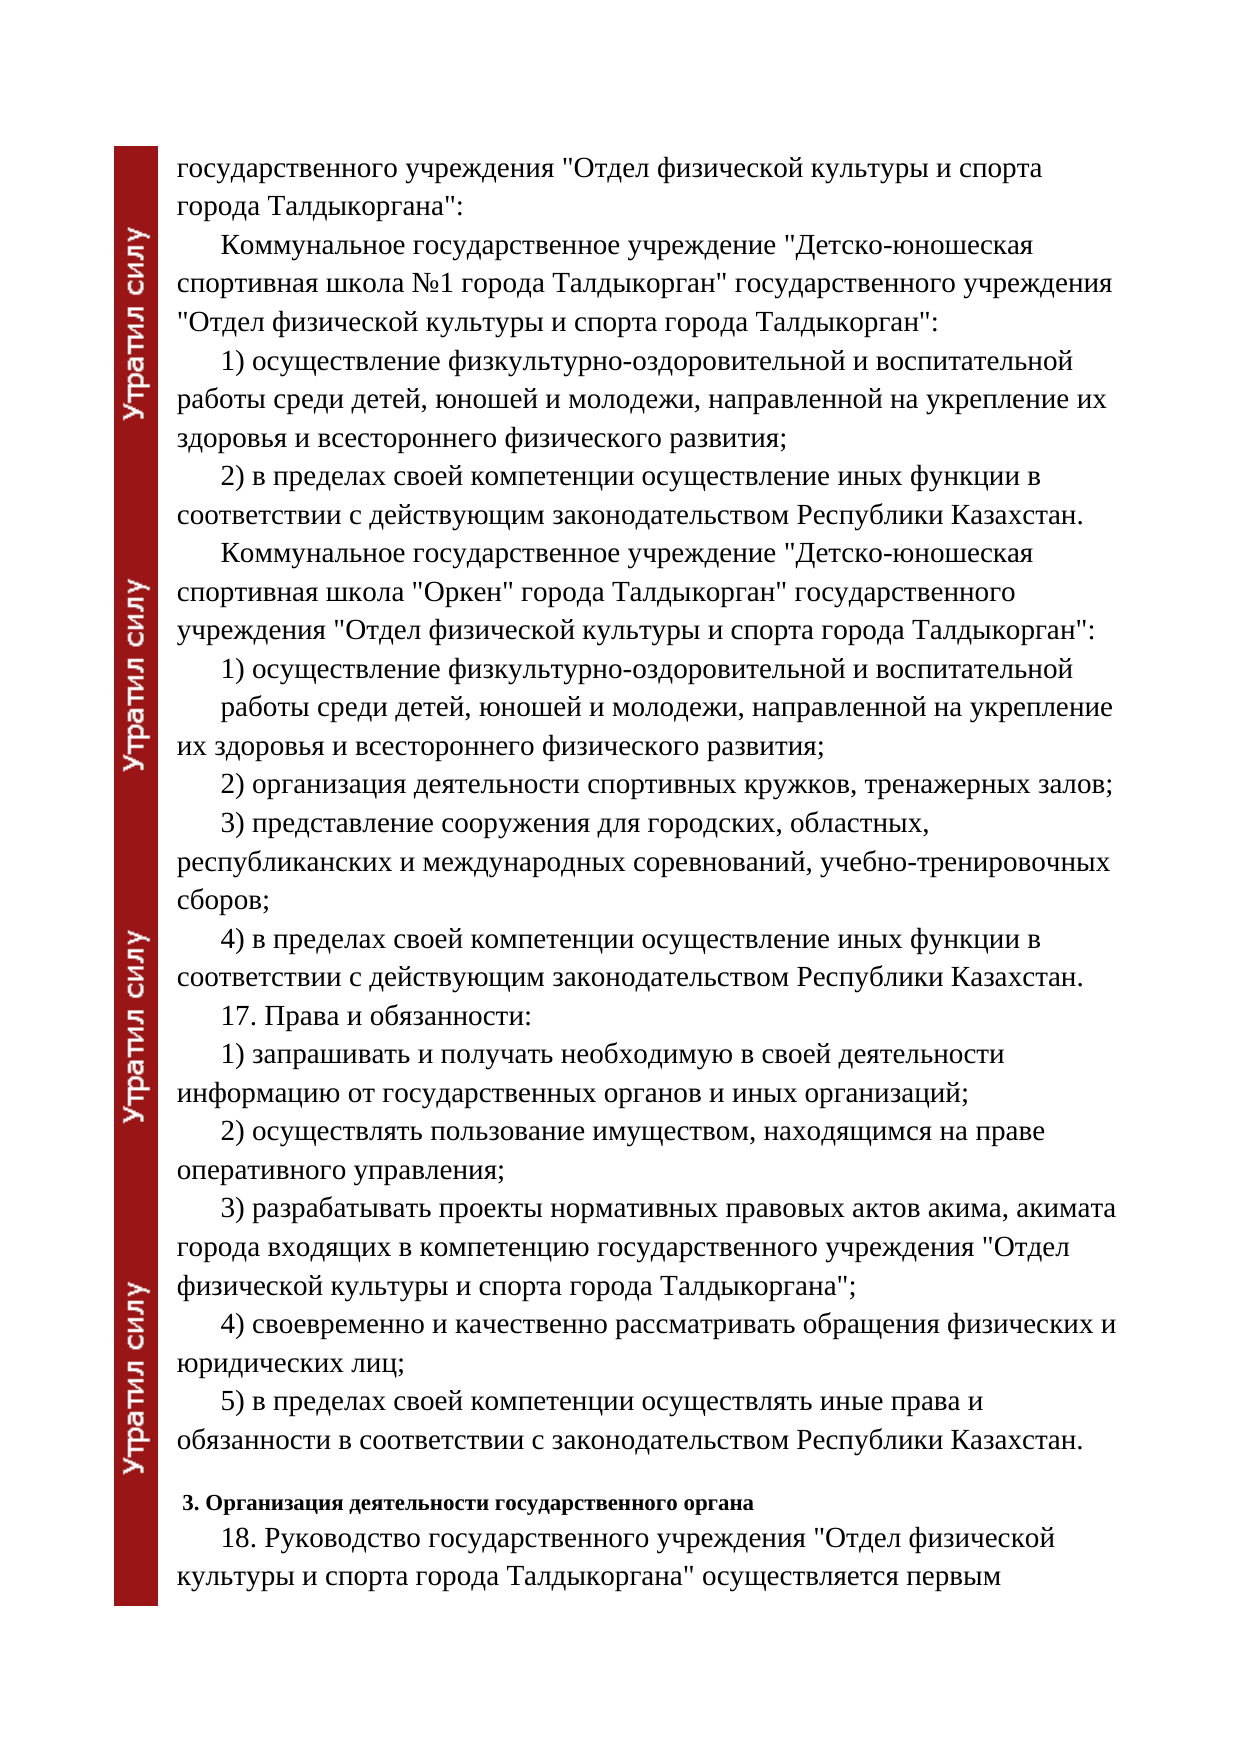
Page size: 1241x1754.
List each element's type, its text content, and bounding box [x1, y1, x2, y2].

picture [114, 146, 158, 150]
picture [114, 1592, 158, 1606]
text 3. Организация деятельности государственного органа [112, 1489, 1128, 1516]
picture [114, 1516, 158, 1520]
